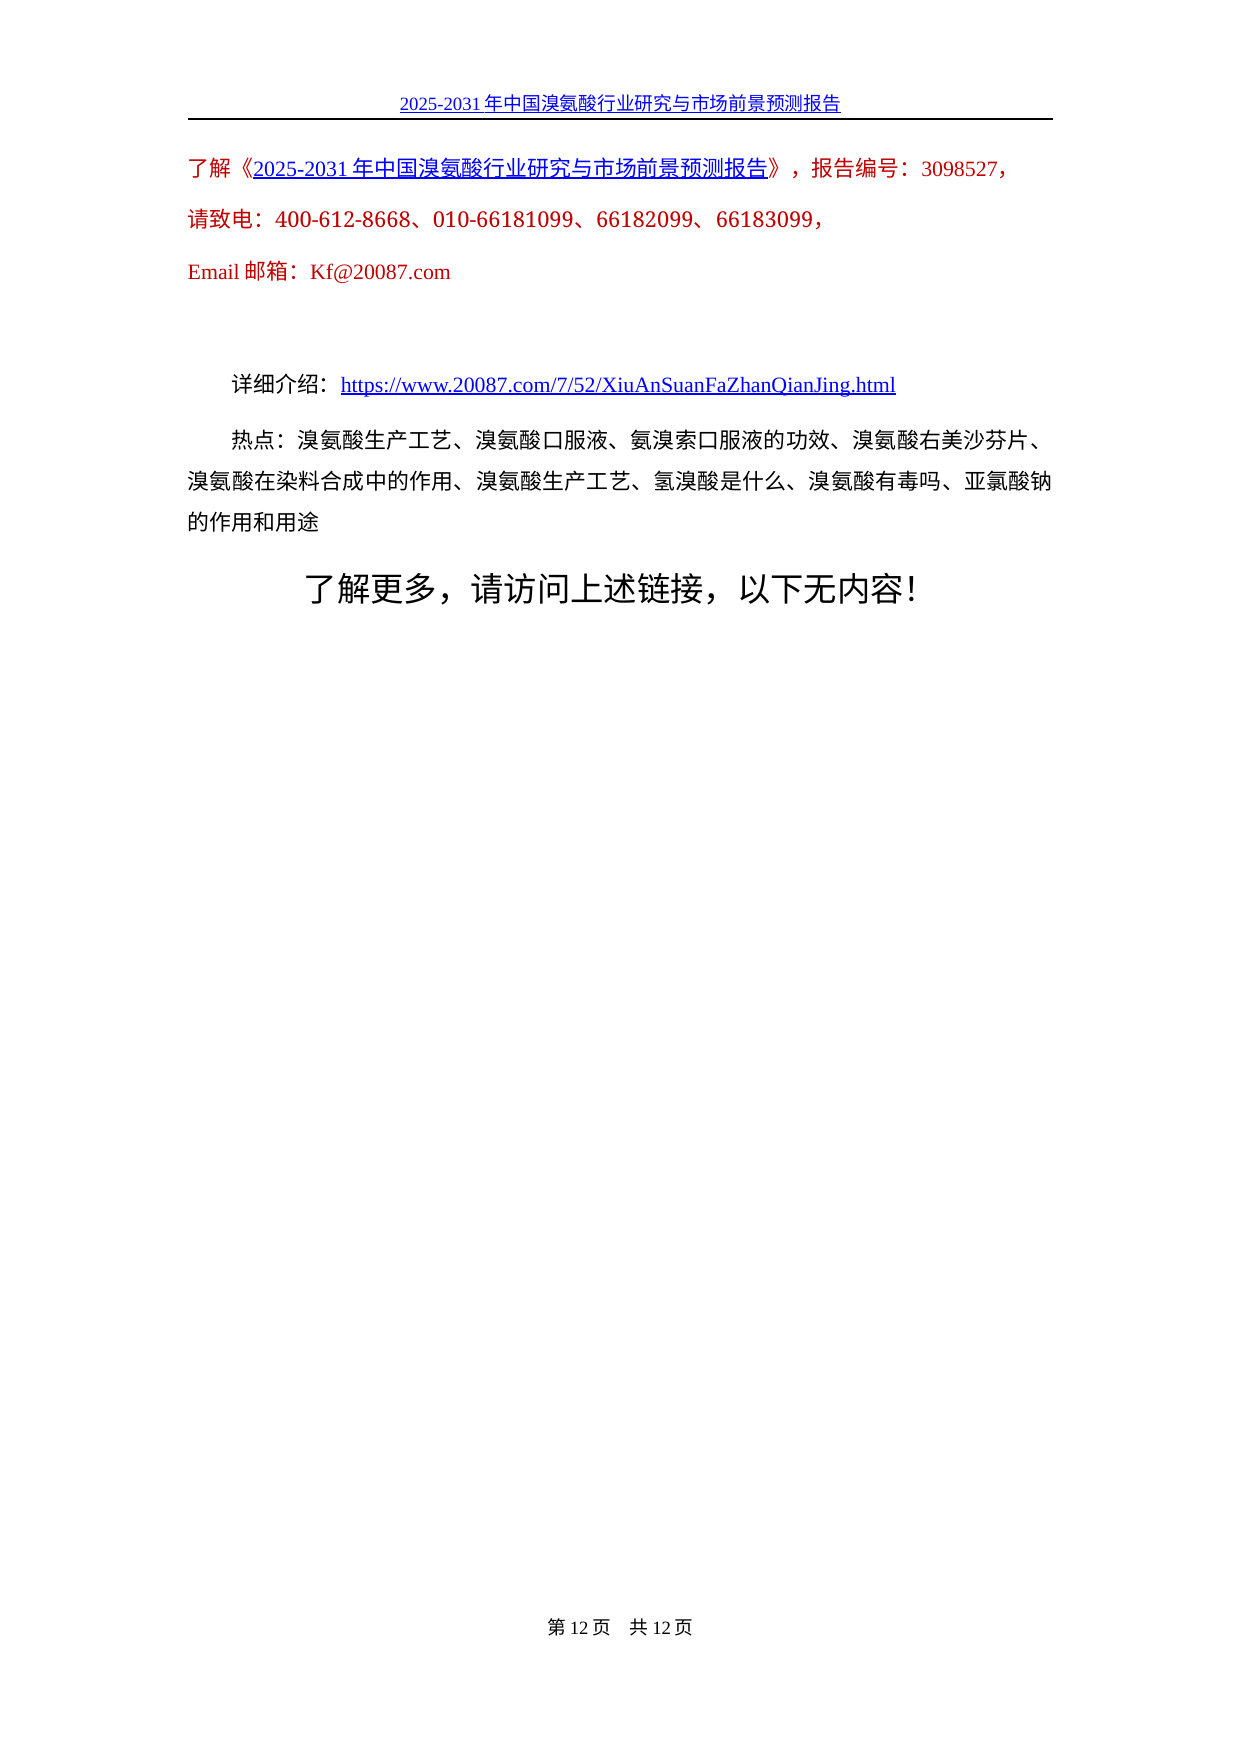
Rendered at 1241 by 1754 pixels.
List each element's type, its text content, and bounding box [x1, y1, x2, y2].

text 热点：溴氨酸生产工艺、溴氨酸口服液、氨溴索口服液的功效、溴氨酸右美沙芬片、溴氨酸在染料合成中的作用、溴氨酸生产工艺、氢溴酸是什么、溴氨酸有毒吗、亚氯酸钠的作用和用途 [187, 423, 1053, 537]
text 了解《2025-2031年中国溴氨酸行业研究与市场前景预测报告》，报告编号：3098527， [187, 150, 1053, 183]
text 请致电：400-612-8668、010-66181099、66182099、66183099， [187, 202, 1053, 234]
text Email邮箱：Kf@20087.com [187, 253, 1053, 286]
text 详细介绍：https://www.20087.com/7/52/XiuAnSuanFaZhanQianJing.html [187, 366, 1053, 399]
title 了解更多，请访问上述链接，以下无内容！ [187, 554, 1053, 619]
